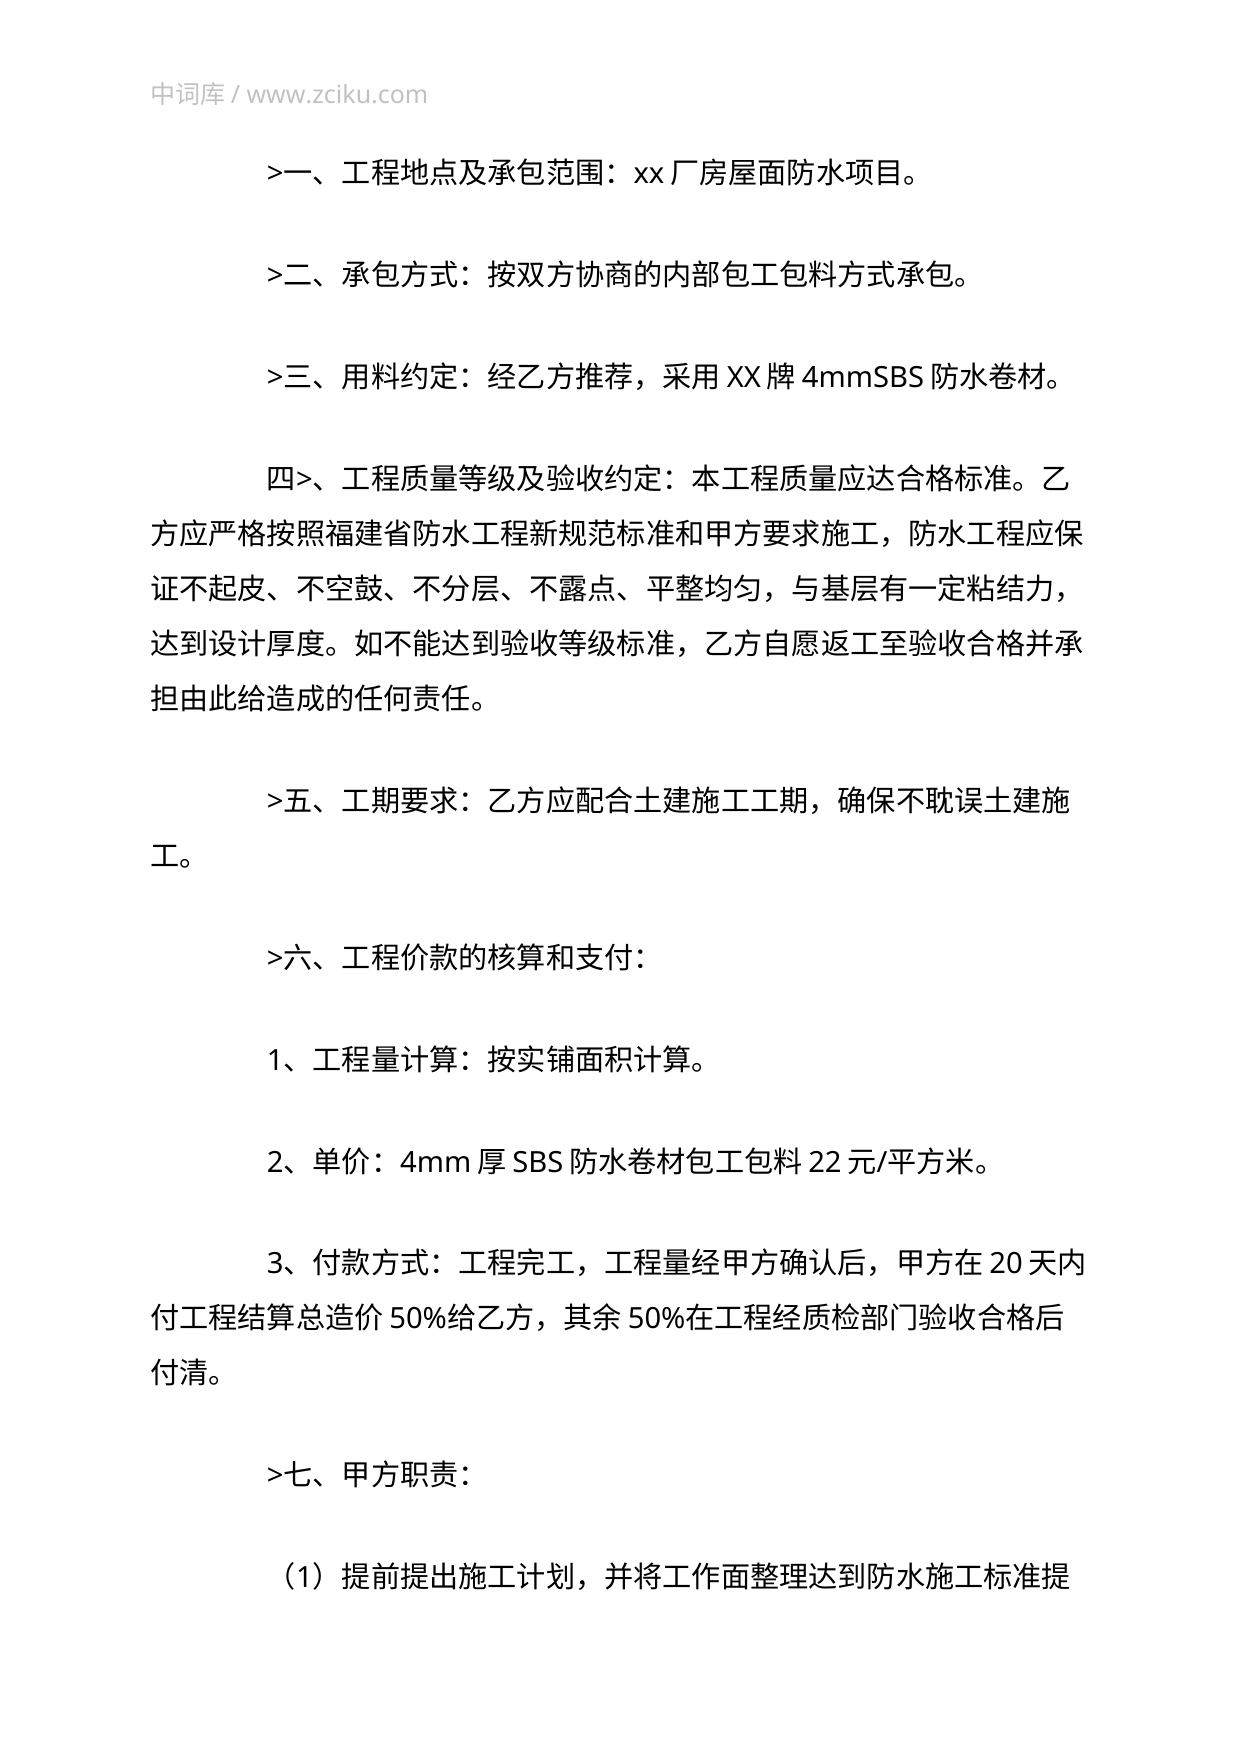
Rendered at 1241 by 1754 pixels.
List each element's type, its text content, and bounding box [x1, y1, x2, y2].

text >七、甲方职责： [150, 1452, 1090, 1494]
text 3、付款方式：工程完工，工程量经甲方确认后，甲方在20天内付工程结算总造价50%给乙方，其余50%在工程经质检部门验收合格后付清。 [150, 1240, 1090, 1392]
text >一、工程地点及承包范围：xx厂房屋面防水项目。 [150, 150, 1090, 192]
text >三、用料约定：经乙方推荐，采用XX牌4mmSBS防水卷材。 [150, 354, 1090, 396]
text 1、工程量计算：按实铺面积计算。 [150, 1036, 1090, 1078]
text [150, 1554, 1090, 1596]
text 2、单价：4mm厚SBS防水卷材包工包料22元/平方米。 [150, 1138, 1090, 1181]
text 四>、工程质量等级及验收约定：本工程质量应达合格标准。乙方应严格按照福建省防水工程新规范标准和甲方要求施工，防水工程应保证不起皮、不空鼓、不分层、不露点、平整均匀，与基层有一定粘结力，达到设计厚度。如不能达到验收等级标准，乙方自愿返工至验收合格并承担由此给造成的任何责任。 [150, 456, 1090, 718]
text >五、工期要求：乙方应配合土建施工工期，确保不耽误土建施工。 [150, 777, 1090, 875]
text >二、承包方式：按双方协商的内部包工包料方式承包。 [150, 252, 1090, 294]
text >六、工程价款的核算和支付： [150, 934, 1090, 977]
